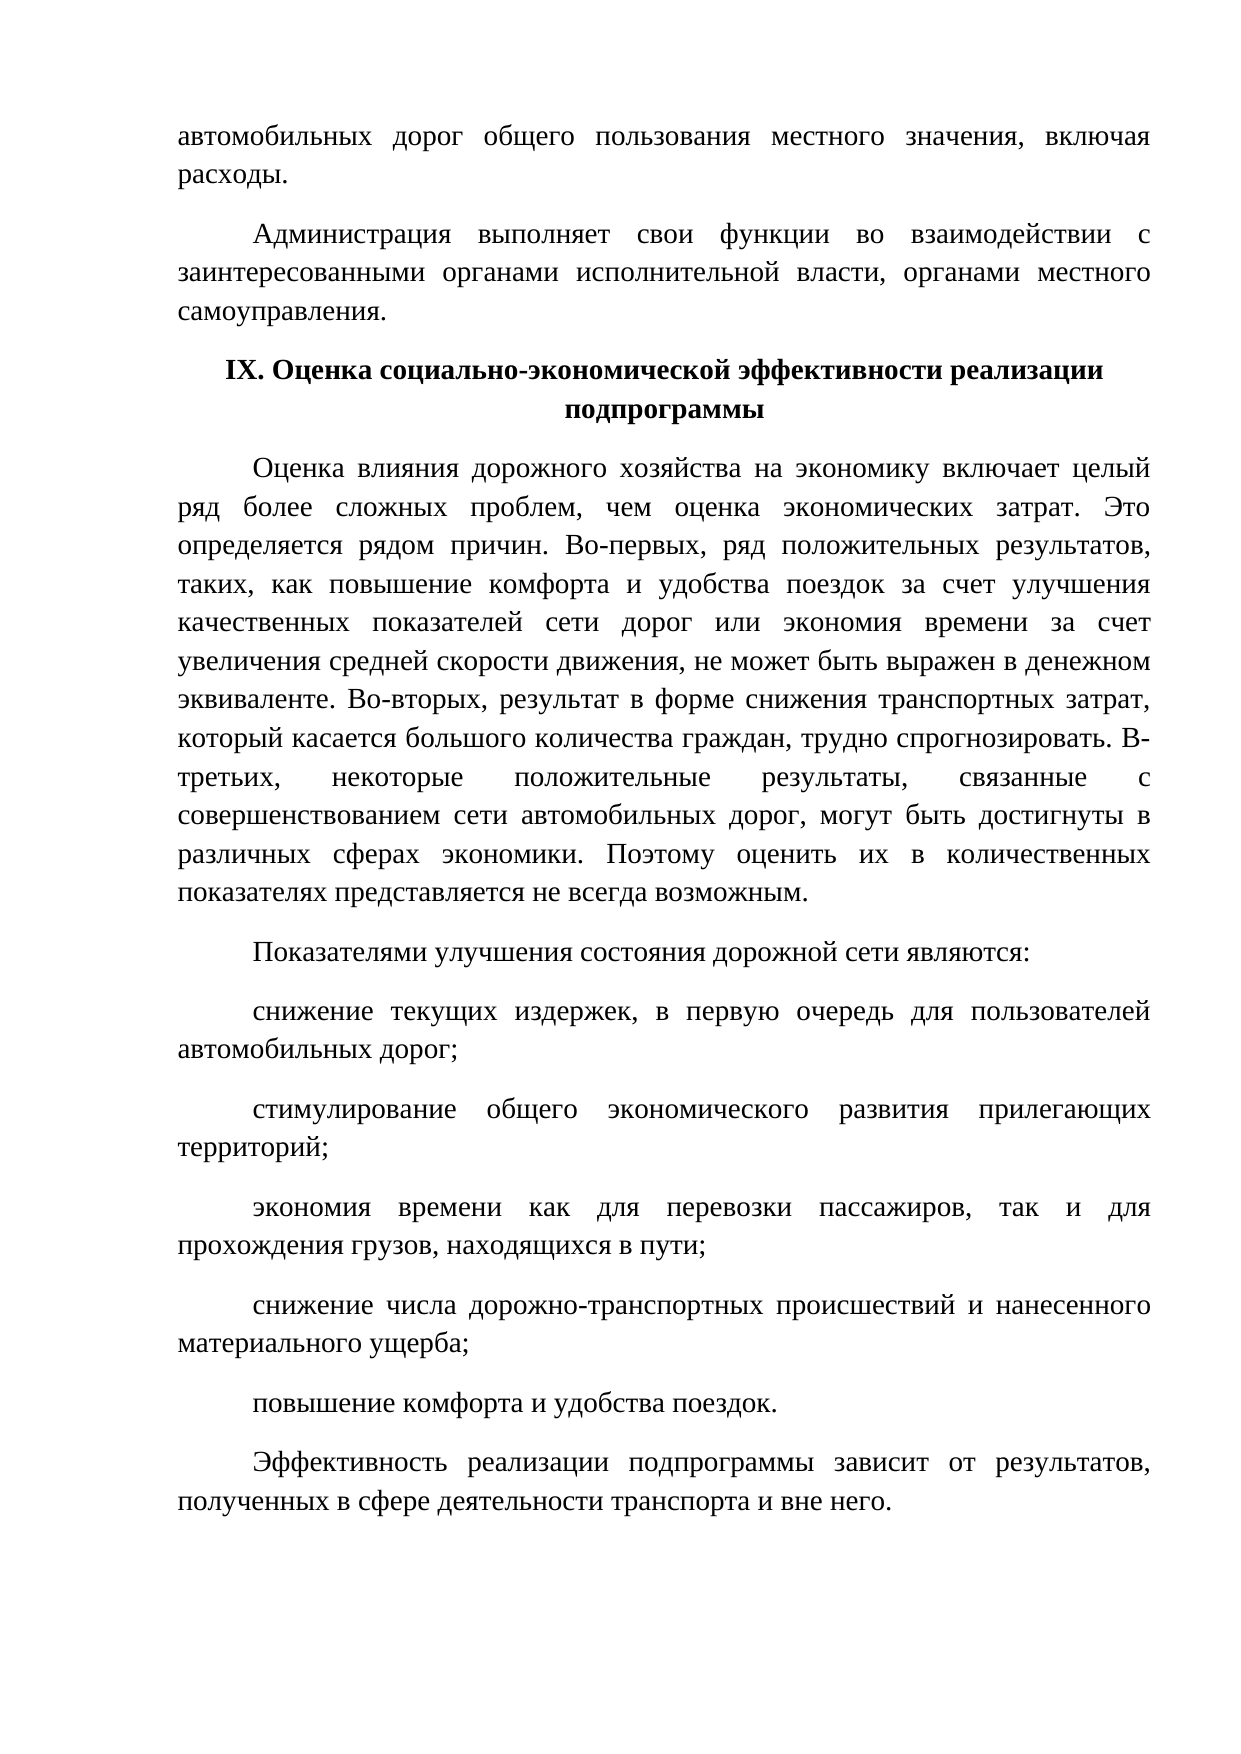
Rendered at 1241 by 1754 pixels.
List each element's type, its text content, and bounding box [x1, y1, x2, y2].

text снижение текущих издержек, в первую очередь для пользователей автомобильных дорог; [177, 993, 1152, 1065]
text снижение числа дорожно-транспортных происшествий и нанесенного материального ущерба; [177, 1287, 1152, 1359]
text стимулирование общего экономического развития прилегающих территорий; [177, 1091, 1152, 1163]
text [177, 118, 1152, 190]
text повышение комфорта и удобства поездок. [177, 1385, 1152, 1418]
text IХ. Оценка социально-экономической эффективности реализации подпрограммы [177, 352, 1152, 424]
text Показателями улучшения состояния дорожной сети являются: [177, 934, 1152, 967]
text Администрация выполняет свои функции во взаимодействии с заинтересованными органами исполнительной власти, органами местного самоуправления. [177, 216, 1152, 327]
text Эффективность реализации подпрограммы зависит от результатов, полученных в сфере деятельности транспорта и вне него. [177, 1444, 1152, 1516]
text Оценка влияния дорожного хозяйства на экономику включает целый ряд более сложных проблем, чем оценка экономических затрат. Это определяется рядом причин. Во-первых, ряд положительных результатов, таких, как повышение комфорта и удобства поездок за счет улучшения качественных показателей сети дорог или экономия времени за счет увеличения средней скорости движения, не может быть выражен в денежном эквиваленте. Во-вторых, результат в форме снижения транспортных затрат, который касается большого количества граждан, трудно спрогнозировать. В-третьих, некоторые положительные результаты, связанные с совершенствованием сети автомобильных дорог, могут быть достигнуты в различных сферах экономики. Поэтому оценить их в количественных показателях представляется не всегда возможным. [177, 450, 1152, 908]
text экономия времени как для перевозки пассажиров, так и для прохождения грузов, находящихся в пути; [177, 1189, 1152, 1261]
